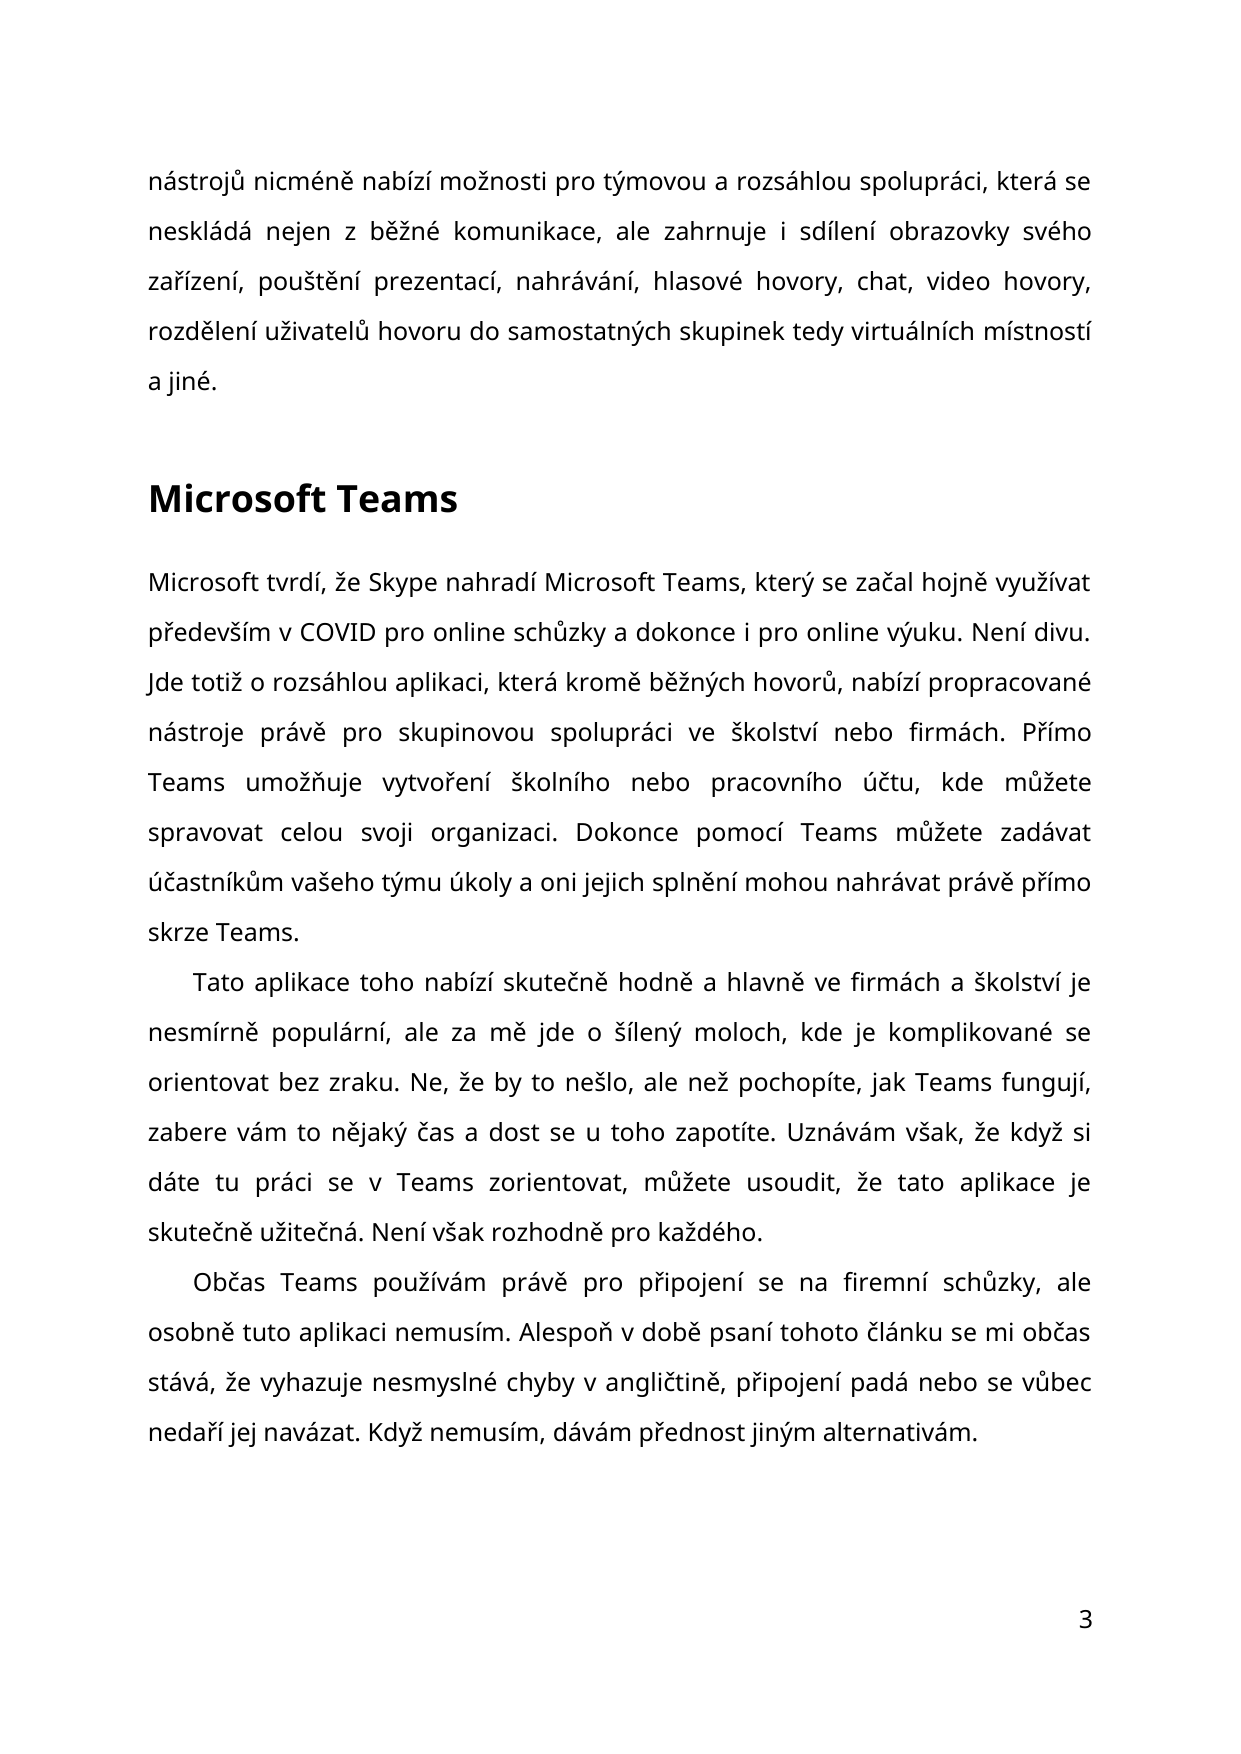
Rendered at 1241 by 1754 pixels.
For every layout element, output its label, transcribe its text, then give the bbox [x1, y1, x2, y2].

text Občas Teams používám právě pro připojení se na firemní schůzky, ale osobně tuto aplikaci nemusím. Alespoň v době psaní tohoto článku se mi občas stává, že vyhazuje nesmyslné chyby v angličtině, připojení padá nebo se vůbec nedaří jej navázat. Když nemusím, dávám přednost jiným alternativám. [148, 1249, 1093, 1449]
text Tato aplikace toho nabízí skutečně hodně a hlavně ve firmách a školství je nesmírně populární, ale za mě jde o šílený moloch, kde je komplikované se orientovat bez zraku. Ne, že by to nešlo, ale než pochopíte, jak Teams fungují, zabere vám to nějaký čas a dost se u toho zapotíte. Uznávám však, že když si dáte tu práci se v Teams zorientovat, můžete usoudit, že tato aplikace je skutečně užitečná. Není však rozhodně pro každého. [148, 949, 1093, 1249]
subtitle Microsoft Teams [148, 473, 1093, 524]
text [148, 148, 1093, 398]
text Microsoft tvrdí, že Skype nahradí Microsoft Teams, který se začal hojně využívat především v COVID pro online schůzky a dokonce i pro online výuku. Není divu. Jde totiž o rozsáhlou aplikaci, která kromě běžných hovorů, nabízí propracované nástroje právě pro skupinovou spolupráci ve školství nebo firmách. Přímo Teams umožňuje vytvoření školního nebo pracovního účtu, kde můžete spravovat celou svoji organizaci. Dokonce pomocí Teams můžete zadávat účastníkům vašeho týmu úkoly a oni jejich splnění mohou nahrávat právě přímo skrze Teams. [148, 549, 1093, 949]
